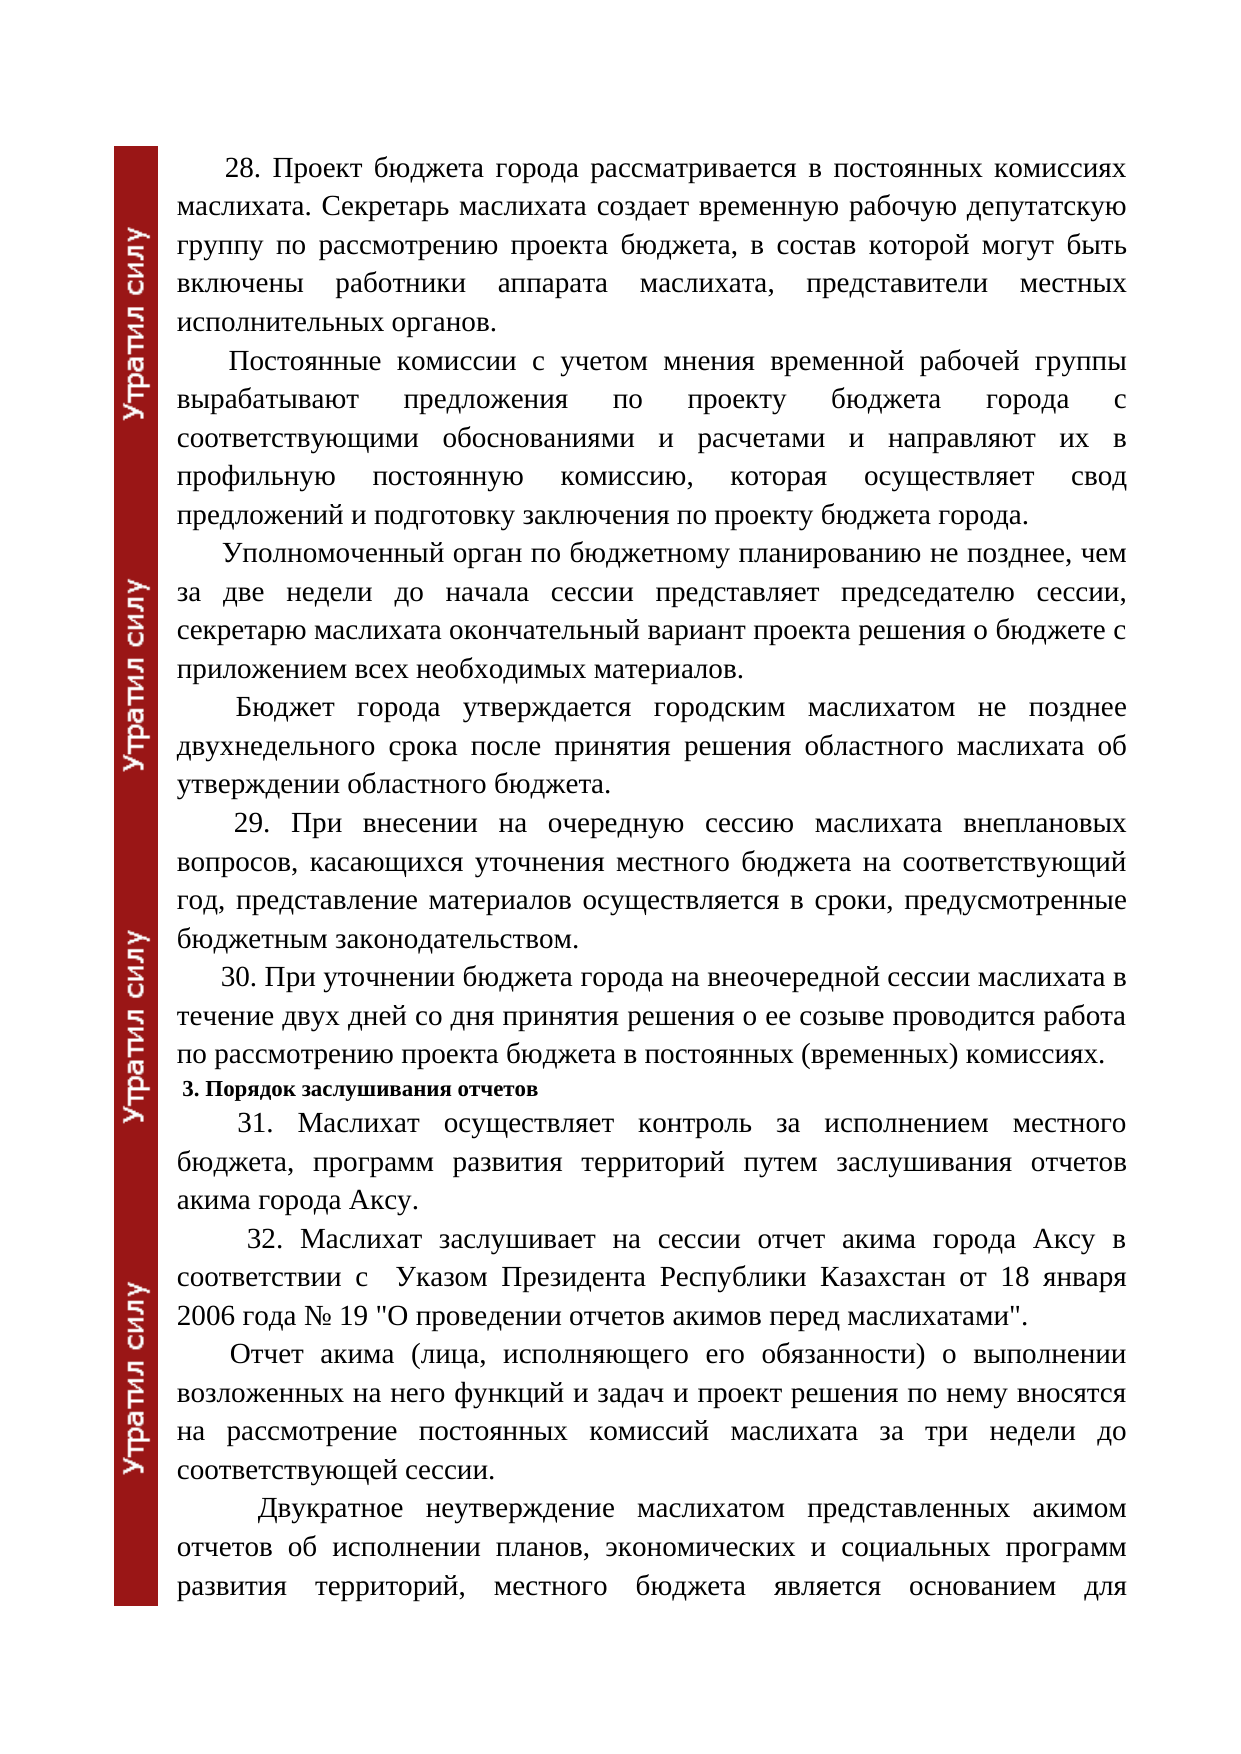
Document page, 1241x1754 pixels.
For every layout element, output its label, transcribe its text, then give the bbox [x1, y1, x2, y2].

text 3. Порядок заслушивания отчетов [112, 1075, 1128, 1101]
picture [114, 1101, 158, 1105]
text Уполномоченный орган по бюджетному планированию не позднее, чем за две недели до начала сессии представляет председателю сессии, секретарю маслихата окончательный вариант проекта решения о бюджете с приложением всех необходимых материалов. [112, 535, 1128, 684]
picture [114, 684, 158, 689]
picture [114, 954, 158, 959]
picture [114, 1331, 158, 1336]
text 31. Маслихат осуществляет контроль за исполнением местного бюджета, программ развития территорий путем заслушивания отчетов акима города Аксу. [112, 1105, 1128, 1216]
text Постоянные комиссии с учетом мнения временной рабочей группы вырабатывают предложения по проекту бюджета города с соответствующими обоснованиями и расчетами и направляют их в профильную постоянную комиссию, которая осуществляет свод предложений и подготовку заключения по проекту бюджета города. [112, 343, 1128, 530]
picture [114, 146, 158, 150]
picture [114, 1601, 158, 1606]
picture [114, 1070, 158, 1075]
picture [114, 1216, 158, 1221]
text 29. При внесении на очередную сессию маслихата внеплановых вопросов, касающихся уточнения местного бюджета на соответствующий год, представление материалов осуществляется в сроки, предусмотренные бюджетным законодательством. [112, 805, 1128, 954]
text 28. Проект бюджета города рассматривается в постоянных комиссиях маслихата. Секретарь маслихата создает временную рабочую депутатскую группу по рассмотрению проекта бюджета, в состав которой могут быть включены работники аппарата маслихата, представители местных исполнительных органов. [112, 150, 1128, 338]
picture [114, 530, 158, 535]
text Отчет акима (лица, исполняющего его обязанности) о выполнении возложенных на него функций и задач и проект решения по нему вносятся на рассмотрение постоянных комиссий маслихата за три недели до соответствующей сессии. [112, 1336, 1128, 1486]
text 30. При уточнении бюджета города на внеочередной сессии маслихата в течение двух дней со дня принятия решения о ее созыве проводится работа по рассмотрению проекта бюджета в постоянных (временных) комиссиях. [112, 959, 1128, 1070]
picture [114, 1486, 158, 1491]
text Бюджет города утверждается городским маслихатом не позднее двухнедельного срока после принятия решения областного маслихата об утверждении областного бюджета. [112, 689, 1128, 800]
picture [114, 800, 158, 805]
text 32. Маслихат заслушивает на сессии отчет акима города Аксу в соответствии с Указом Президента Республики Казахстан от 18 января 2006 года № 19 "О проведении отчетов акимов перед маслихатами". [112, 1221, 1128, 1331]
picture [114, 338, 158, 343]
